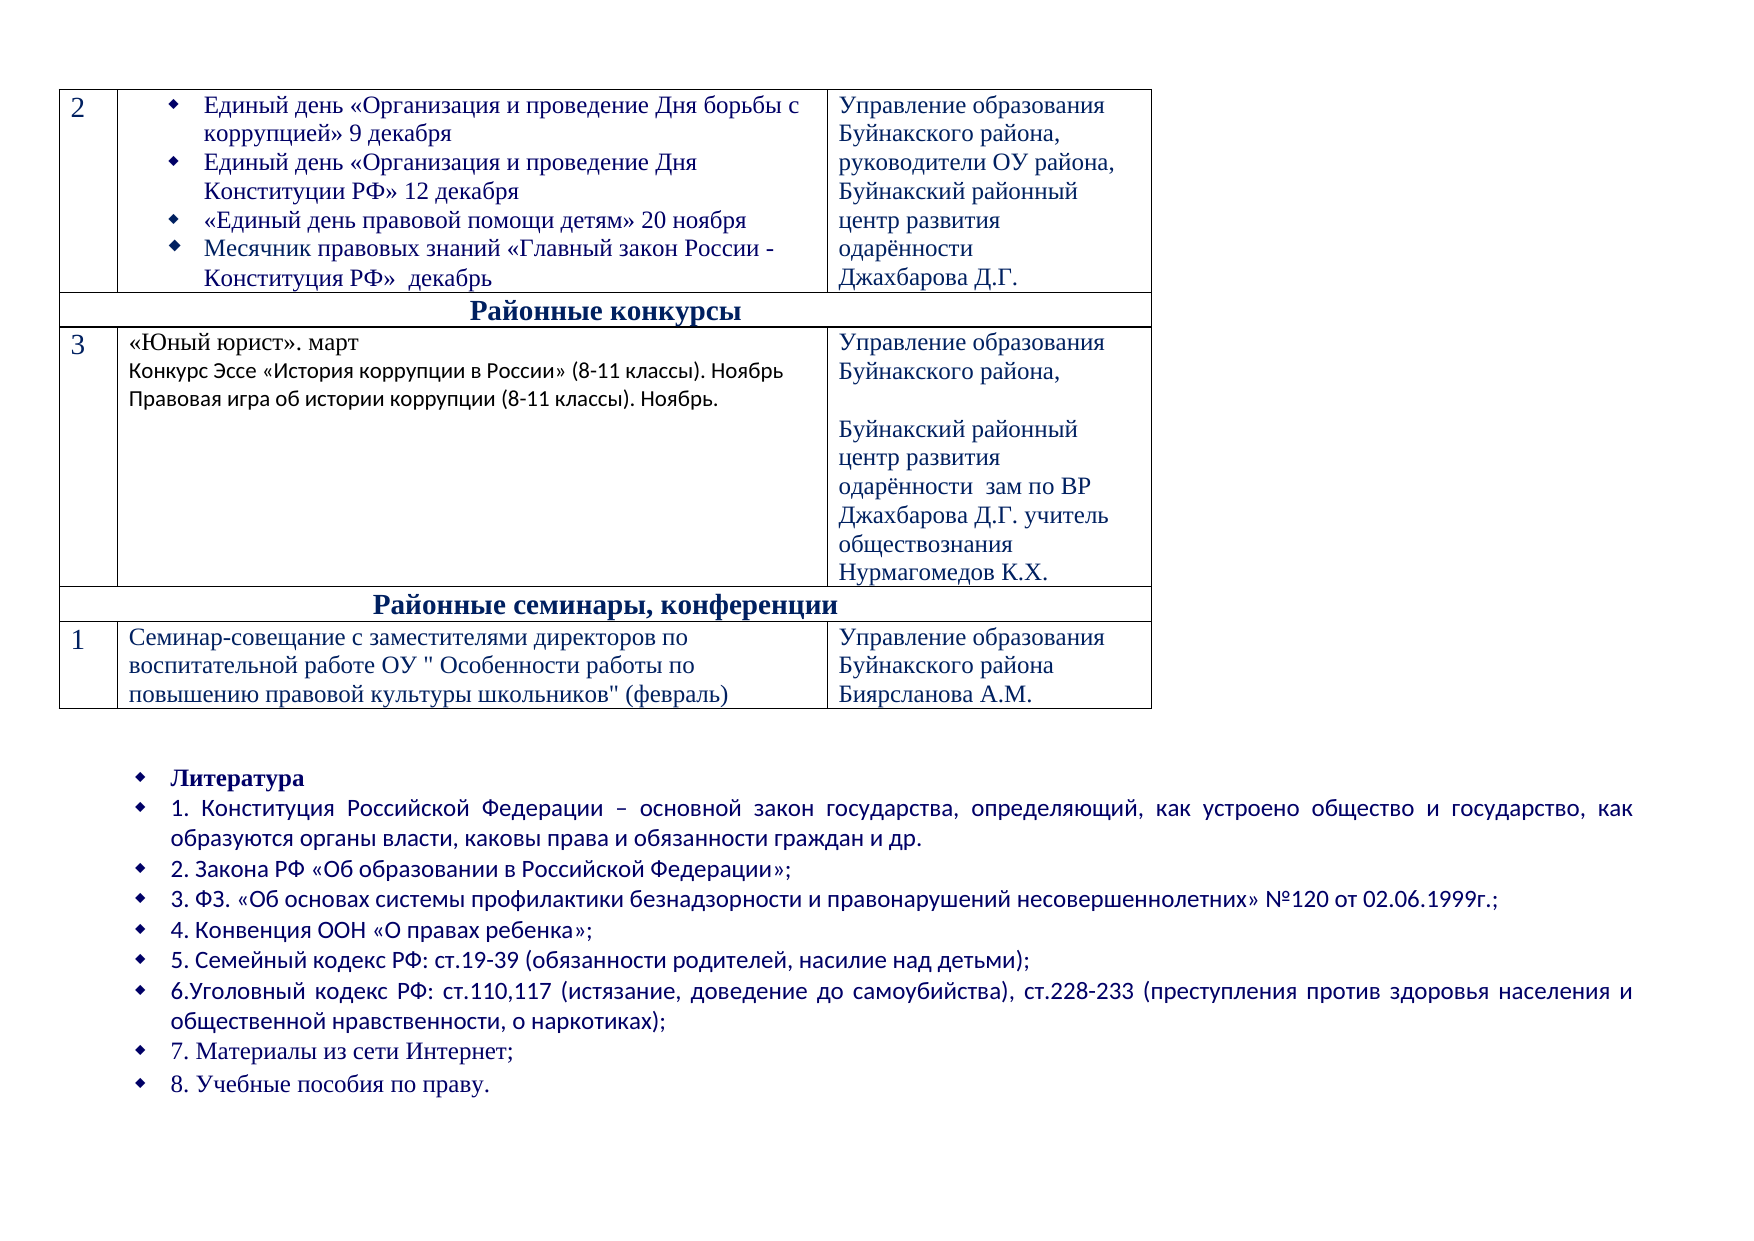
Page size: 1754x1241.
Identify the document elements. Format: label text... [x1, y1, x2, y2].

list 8. Учебные пособия по праву. [133, 1069, 1636, 1098]
table_cell Районные конкурсы [60, 293, 1151, 326]
list 1. Конституция Российской Федерации – основной закон государства, определяющий, как устроено общество и государство, как образуются органы власти, каковы права и обязанности граждан и др. [133, 792, 1636, 853]
table_cell 3 [60, 328, 117, 586]
list 7. Материалы из сети Интернет; [133, 1036, 1636, 1065]
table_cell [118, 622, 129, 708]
table_cell 1 [60, 622, 117, 708]
list 2. Закона РФ «Об образовании в Российской Федерации»; [133, 853, 1636, 883]
table_cell Семинар-совещание с заместителями директоров по воспитательной работе ОУ " Особенности работы по повышению правовой культуры школьников" (февраль) [688, 622, 827, 708]
table_cell 2 [60, 90, 117, 292]
table_cell Управление образования Буйнакского района Биярсланова А.М. [828, 622, 1151, 708]
table_cell Районные семинары, конференции [60, 587, 1151, 621]
table_cell Единый день «Организация и проведение Дня борьбы с коррупцией» 9 декабря Единый день «Организация и проведение Дня Конституции РФ» 12 декабря «Единый день правовой помощи детям» 20 ноября Месячник правовых знаний «Главный закон России - Конституция РФ» декабрь [118, 90, 827, 292]
list 4. Конвенция ООН «О правах ребенка»; [133, 914, 1636, 944]
list 3. ФЗ. «Об основах системы профилактики безнадзорности и правонарушений несовершеннолетних» №120 от 02.06.1999г.; [133, 883, 1636, 914]
table_cell «Юный юрист». март Конкурс Эссе «История коррупции в России» (8-11 классы). Ноябрь Правовая игра об истории коррупции (8-11 классы). Ноябрь. [118, 328, 827, 586]
table_cell Управление образования Буйнакского района, руководители ОУ района, Буйнакский районный центр развития одарённости Джахбарова Д.Г. [828, 90, 1151, 292]
list Литература [133, 763, 1636, 792]
list 6.Уголовный кодекс РФ: ст.110,117 (истязание, доведение до самоубийства), ст.228-233 (преступления против здоровья населения и общественной нравственности, о наркотиках); [133, 975, 1636, 1036]
table_cell Управление образования Буйнакского района, Буйнакский районный центр развития одарённости зам по ВР Джахбарова Д.Г. учитель обществознания Нурмагомедов К.Х. [828, 328, 1151, 586]
list 5. Семейный кодекс РФ: ст.19-39 (обязанности родителей, насилие над детьми); [133, 944, 1636, 975]
